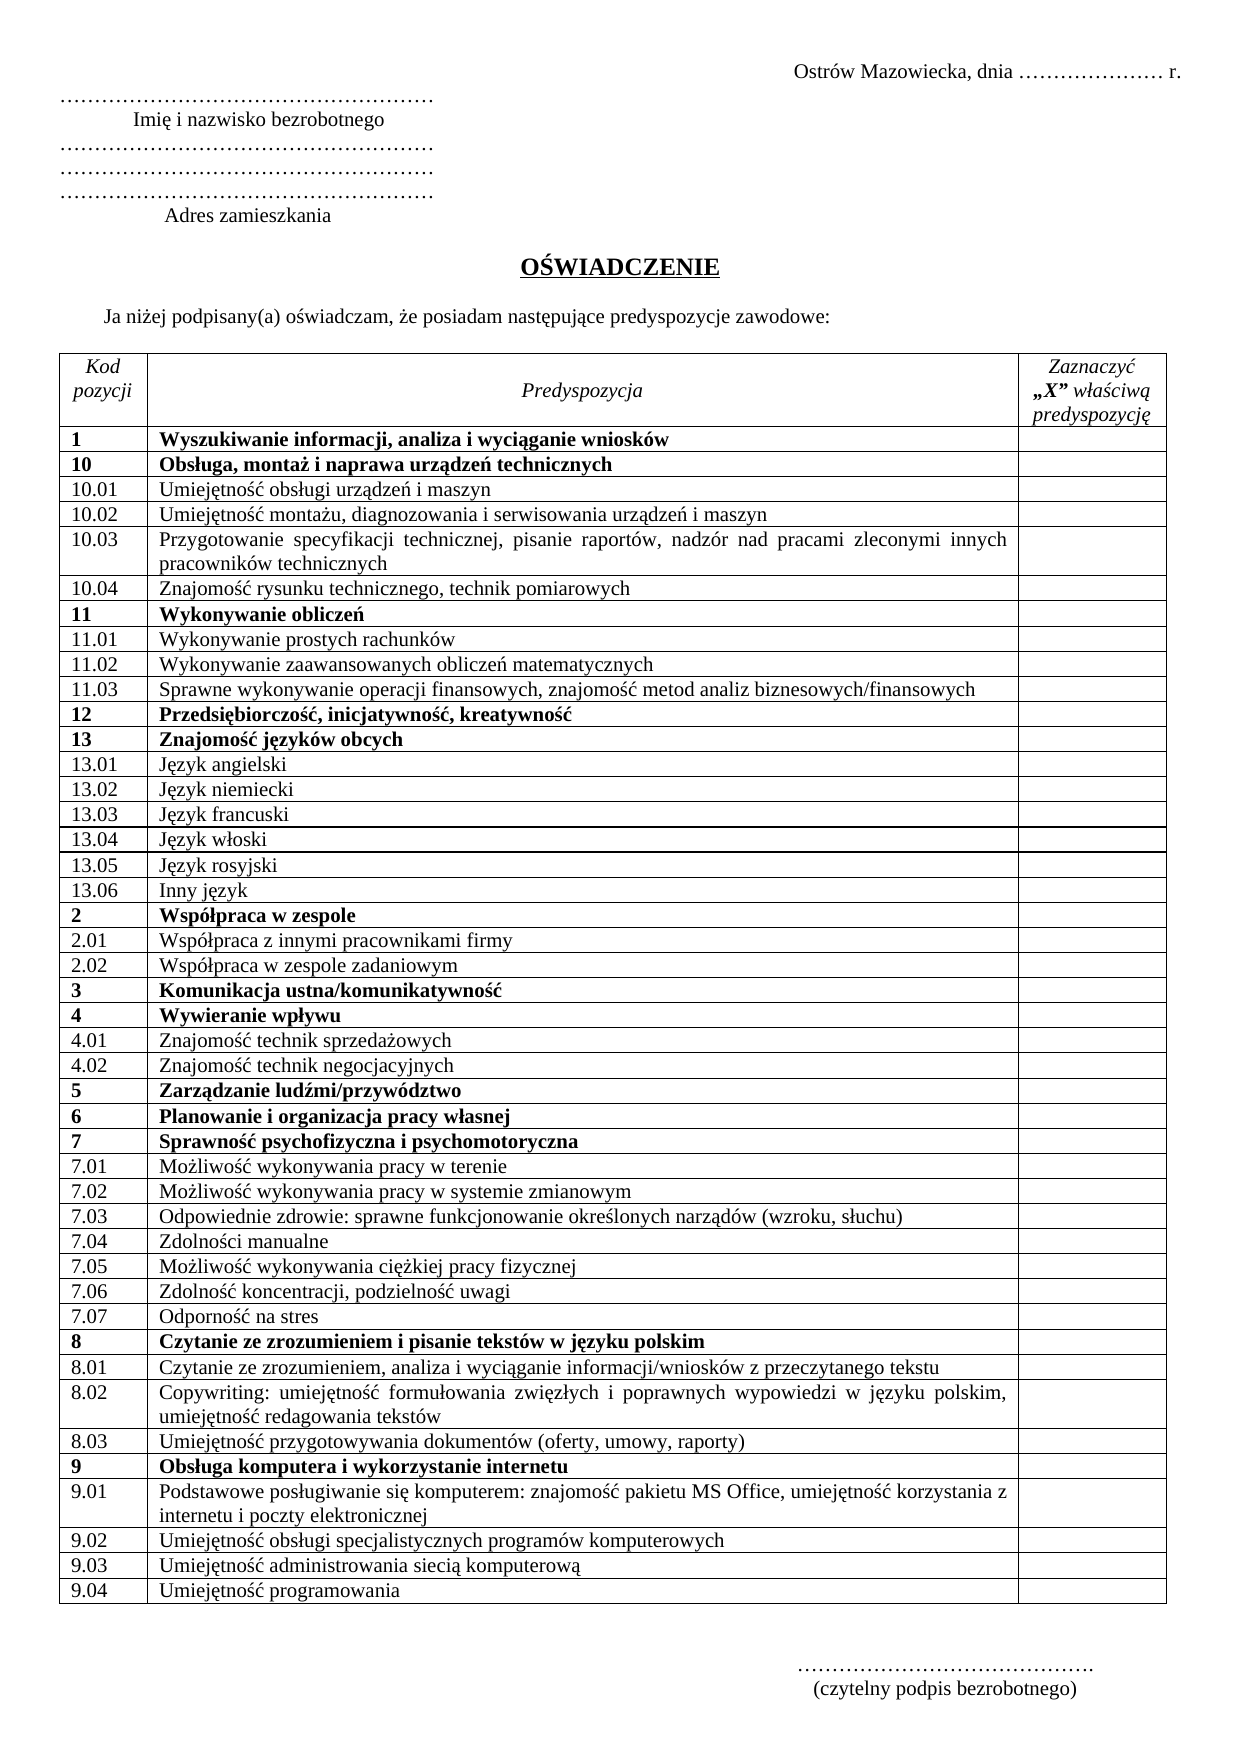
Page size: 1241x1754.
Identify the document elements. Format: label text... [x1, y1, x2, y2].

table_header Predyspozycja [148, 354, 1018, 426]
table_cell 9.02 [60, 1528, 147, 1552]
table_cell Copywriting: umiejętność formułowania zwięzłych i poprawnych wypowiedzi w języku polskim, umiejętność redagowania tekstów [148, 1380, 1018, 1428]
table_cell Zarządzanie ludźmi/przywództwo [148, 1079, 1018, 1102]
table_cell [1019, 828, 1166, 851]
text Adres zamieszkania [59, 203, 1181, 227]
table_cell 13 [60, 727, 147, 751]
table_header Zaznaczyć „X” właściwą predyspozycję [1019, 354, 1166, 426]
table_cell [1019, 1380, 1166, 1428]
table_cell [1019, 1429, 1166, 1453]
table_cell Współpraca w zespole zadaniowym [148, 953, 1018, 977]
table_cell Zdolność koncentracji, podzielność uwagi [148, 1279, 1018, 1303]
table_cell Odpowiednie zdrowie: sprawne funkcjonowanie określonych narządów (wzroku, słuchu) [148, 1204, 1018, 1228]
table_cell Język rosyjski [148, 853, 1018, 877]
table_cell [1019, 978, 1166, 1002]
table_cell 7.05 [60, 1254, 147, 1278]
table_cell [1019, 1528, 1166, 1552]
table_cell Czytanie ze zrozumieniem, analiza i wyciąganie informacji/wniosków z przeczytanego tekstu [148, 1355, 1018, 1379]
table_cell [1019, 903, 1166, 927]
table_cell 7.07 [60, 1304, 147, 1328]
table_cell 10.01 [60, 477, 147, 501]
table_cell Umiejętność obsługi specjalistycznych programów komputerowych [148, 1528, 1018, 1552]
table_cell Znajomość języków obcych [148, 727, 1018, 751]
table_cell Znajomość rysunku technicznego, technik pomiarowych [148, 576, 1018, 600]
table_cell [1019, 601, 1166, 626]
table_cell Umiejętność przygotowywania dokumentów (oferty, umowy, raporty) [148, 1429, 1018, 1453]
table_cell [1019, 1579, 1166, 1602]
table_cell 2.01 [60, 928, 147, 952]
table_cell 11.01 [60, 627, 147, 651]
table_cell Wykonywanie obliczeń [148, 601, 1018, 626]
table_cell Planowanie i organizacja pracy własnej [148, 1104, 1018, 1128]
table_cell 13.01 [60, 752, 147, 776]
table_cell 10.02 [60, 502, 147, 526]
table_cell Język angielski [148, 752, 1018, 776]
table_cell [1019, 1104, 1166, 1128]
text Ja niżej podpisany(a) oświadczam, że posiadam następujące predyspozycje zawodowe: [59, 304, 1181, 328]
table_cell [1019, 702, 1166, 726]
table_cell [1019, 477, 1166, 501]
table_cell [1019, 752, 1166, 776]
table_cell [1019, 802, 1166, 826]
table_cell Umiejętność montażu, diagnozowania i serwisowania urządzeń i maszyn [148, 502, 1018, 526]
table_cell Zdolności manualne [148, 1229, 1018, 1253]
table_cell 10.03 [60, 527, 147, 575]
table_cell Współpraca z innymi pracownikami firmy [148, 928, 1018, 952]
table_cell 2 [60, 903, 147, 927]
table_cell 13.03 [60, 802, 147, 826]
table_cell [1019, 777, 1166, 801]
table_cell Język włoski [148, 828, 1018, 851]
table_cell 10.04 [60, 576, 147, 600]
table_header Kod pozycji [60, 354, 147, 426]
table_cell Możliwość wykonywania pracy w terenie [148, 1154, 1018, 1178]
table_cell Obsługa komputera i wykorzystanie internetu [148, 1454, 1018, 1478]
table_cell [1019, 1553, 1166, 1577]
text ……………………………………………… [59, 179, 1181, 203]
table_cell [1019, 1079, 1166, 1102]
table_cell [1019, 1479, 1166, 1527]
table_cell [1019, 452, 1166, 476]
table_cell 9.01 [60, 1479, 147, 1527]
table_cell [1019, 1355, 1166, 1379]
table_cell [1019, 878, 1166, 902]
table_cell Znajomość technik sprzedażowych [148, 1028, 1018, 1052]
table_cell [1019, 1304, 1166, 1328]
table_cell 13.02 [60, 777, 147, 801]
table_cell Wykonywanie prostych rachunków [148, 627, 1018, 651]
table_cell 4.02 [60, 1053, 147, 1077]
table_cell 9 [60, 1454, 147, 1478]
table_cell Możliwość wykonywania pracy w systemie zmianowym [148, 1179, 1018, 1203]
table_cell Przygotowanie specyfikacji technicznej, pisanie raportów, nadzór nad pracami zleconymi innych pracowników technicznych [148, 527, 1018, 575]
table_cell 7 [60, 1129, 147, 1153]
table_cell 4 [60, 1003, 147, 1027]
table_cell Język niemiecki [148, 777, 1018, 801]
table_cell [1019, 502, 1166, 526]
table_cell [1019, 928, 1166, 952]
text ……………………………………………… [59, 83, 1181, 107]
text ……………………………………………… [59, 131, 1181, 155]
table_cell 7.03 [60, 1204, 147, 1228]
table_cell 4.01 [60, 1028, 147, 1052]
table_cell Współpraca w zespole [148, 903, 1018, 927]
table_cell 7.04 [60, 1229, 147, 1253]
table_cell [1019, 1254, 1166, 1278]
table_cell Komunikacja ustna/komunikatywność [148, 978, 1018, 1002]
table_cell [1019, 1053, 1166, 1077]
table_cell [1019, 427, 1166, 451]
table_cell Wyszukiwanie informacji, analiza i wyciąganie wniosków [148, 427, 1018, 451]
table_cell 10 [60, 452, 147, 476]
table_cell [1019, 853, 1166, 877]
table_cell 3 [60, 978, 147, 1002]
text OŚWIADCZENIE [59, 252, 1181, 280]
table_cell 11.03 [60, 677, 147, 701]
table_cell [1019, 1204, 1166, 1228]
table_cell Umiejętność obsługi urządzeń i maszyn [148, 477, 1018, 501]
text Imię i nazwisko bezrobotnego [59, 107, 1181, 131]
table_cell 7.01 [60, 1154, 147, 1178]
table_cell 8.01 [60, 1355, 147, 1379]
table_cell Obsługa, montaż i naprawa urządzeń technicznych [148, 452, 1018, 476]
table_cell [1019, 953, 1166, 977]
table_cell 13.04 [60, 828, 147, 851]
table_cell 11.02 [60, 652, 147, 676]
table_cell [1019, 1229, 1166, 1253]
table_cell [1019, 1454, 1166, 1478]
table_cell Sprawne wykonywanie operacji finansowych, znajomość metod analiz biznesowych/finansowych [148, 677, 1018, 701]
table_cell 12 [60, 702, 147, 726]
table_cell [1019, 1330, 1166, 1353]
table_cell Znajomość technik negocjacyjnych [148, 1053, 1018, 1077]
table_cell 2.02 [60, 953, 147, 977]
text ……………………………………. [709, 1652, 1181, 1676]
table_cell 7.06 [60, 1279, 147, 1303]
table_cell Czytanie ze zrozumieniem i pisanie tekstów w języku polskim [148, 1330, 1018, 1353]
table_cell Podstawowe posługiwanie się komputerem: znajomość pakietu MS Office, umiejętność korzystania z internetu i poczty elektronicznej [148, 1479, 1018, 1527]
table_cell [1019, 627, 1166, 651]
table_cell Możliwość wykonywania ciężkiej pracy fizycznej [148, 1254, 1018, 1278]
table_cell Odporność na stres [148, 1304, 1018, 1328]
table_cell [1019, 1003, 1166, 1027]
table_cell 8.03 [60, 1429, 147, 1453]
table_cell Umiejętność administrowania siecią komputerową [148, 1553, 1018, 1577]
text ……………………………………………… [59, 155, 1181, 179]
table_cell [1019, 652, 1166, 676]
table_cell Wykonywanie zaawansowanych obliczeń matematycznych [148, 652, 1018, 676]
text Ostrów Mazowiecka, dnia ………………… r. [59, 59, 1181, 83]
table_cell Sprawność psychofizyczna i psychomotoryczna [148, 1129, 1018, 1153]
table_cell [1019, 527, 1166, 575]
table_cell 9.03 [60, 1553, 147, 1577]
table_cell [1019, 1154, 1166, 1178]
table_cell 9.04 [60, 1579, 147, 1602]
text (czytelny podpis bezrobotnego) [709, 1676, 1181, 1700]
table_cell 7.02 [60, 1179, 147, 1203]
table_cell Język francuski [148, 802, 1018, 826]
table_cell 13.06 [60, 878, 147, 902]
table_cell 1 [60, 427, 147, 451]
table_cell 5 [60, 1079, 147, 1102]
table_cell 8 [60, 1330, 147, 1353]
table_cell [1019, 576, 1166, 600]
table_cell [1019, 727, 1166, 751]
table_cell Przedsiębiorczość, inicjatywność, kreatywność [148, 702, 1018, 726]
table_cell Umiejętność programowania [148, 1579, 1018, 1602]
table_cell 13.05 [60, 853, 147, 877]
table_cell 6 [60, 1104, 147, 1128]
table_cell [1019, 1279, 1166, 1303]
table_cell [1019, 1179, 1166, 1203]
table_cell 8.02 [60, 1380, 147, 1428]
table_cell [1019, 677, 1166, 701]
table_cell [1019, 1028, 1166, 1052]
table_cell Wywieranie wpływu [148, 1003, 1018, 1027]
table_cell 11 [60, 601, 147, 626]
table_cell Inny język [148, 878, 1018, 902]
table_cell [1019, 1129, 1166, 1153]
